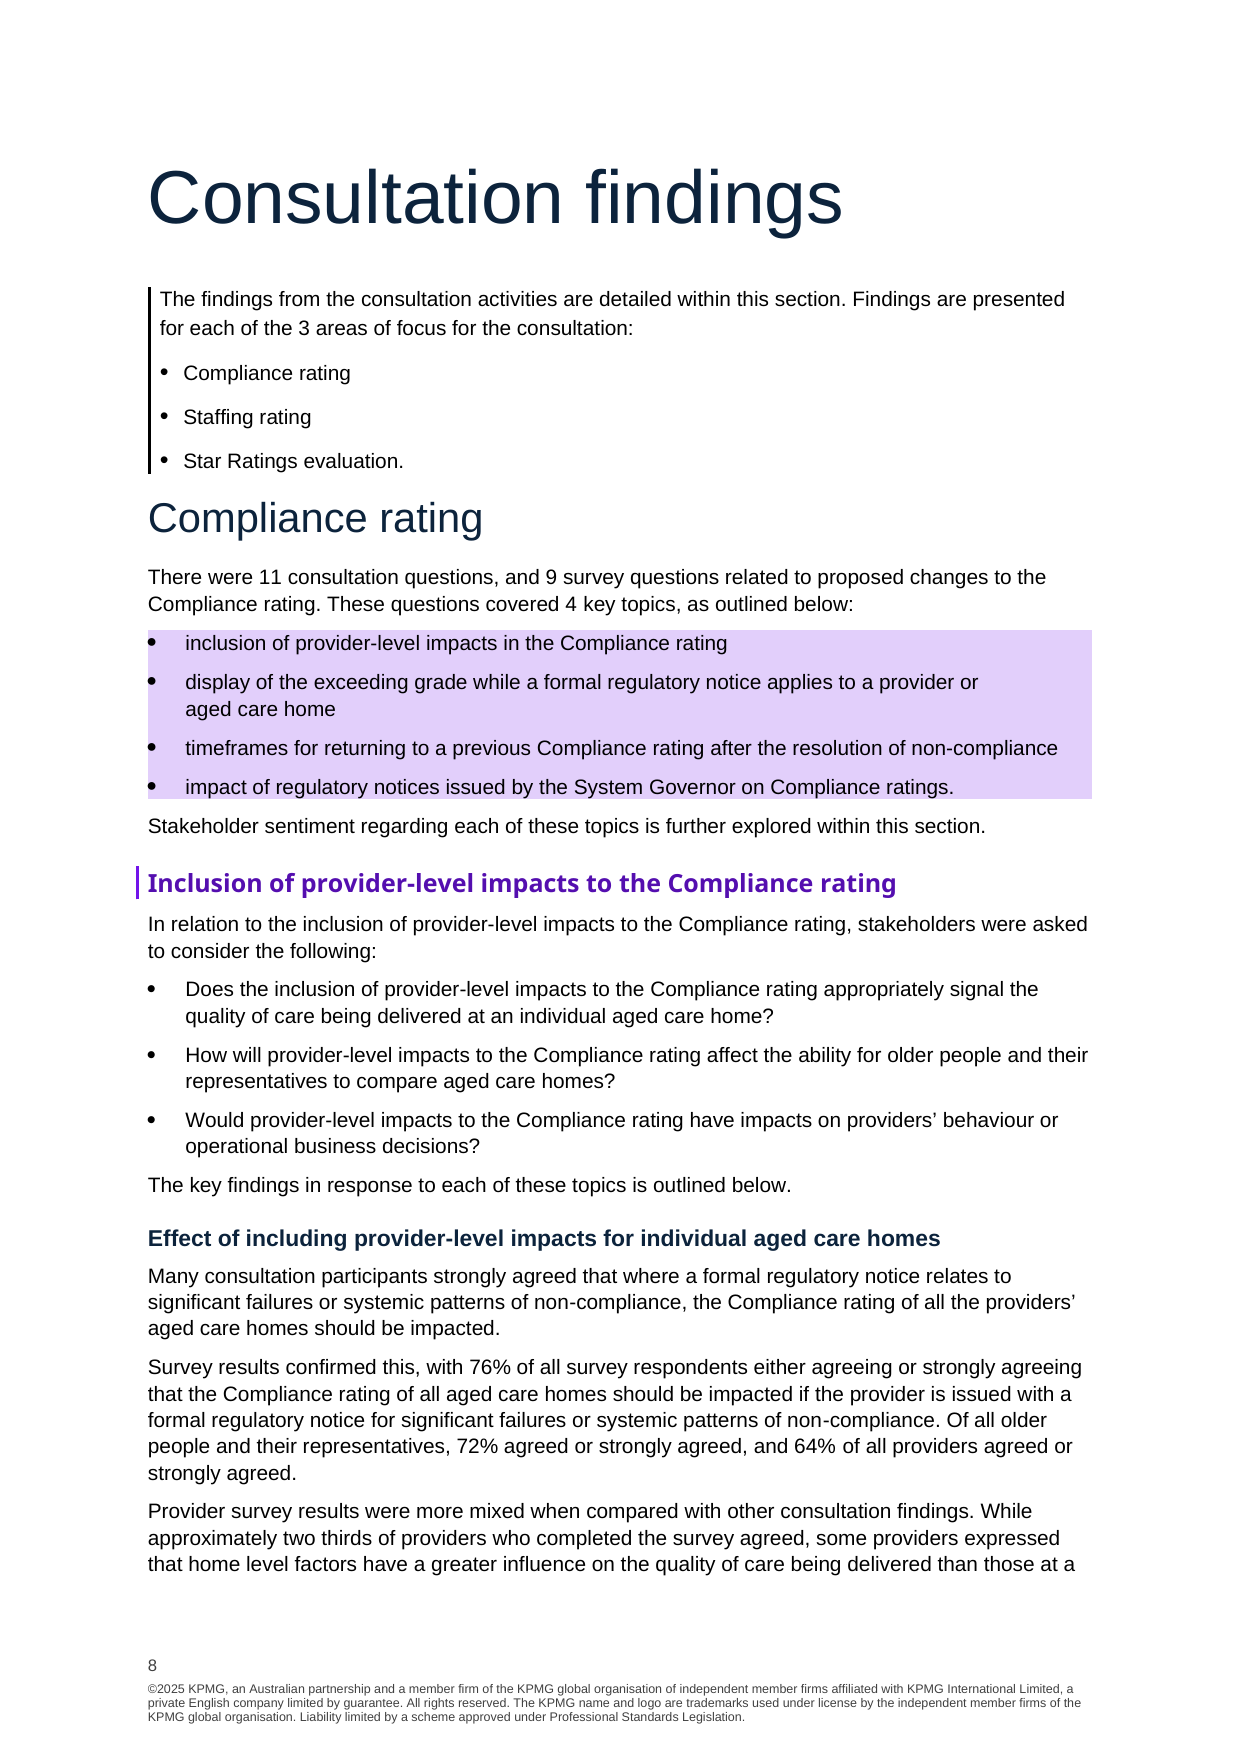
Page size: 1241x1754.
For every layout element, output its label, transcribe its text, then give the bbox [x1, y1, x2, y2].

subtitle Compliance rating [148, 502, 1092, 540]
text Survey results confirmed this, with 76% of all survey respondents either agreeing or strongly agreeing that the Compliance rating of all aged care homes should be impacted if the provider is issued with a formal regulatory notice for significant failures or systemic patterns of non-compliance. Of all older people and their representatives, 72% agreed or strongly agreed, and 64% of all providers agreed or strongly agreed. [148, 1355, 1092, 1484]
list Star Ratings evaluation. [151, 445, 1092, 474]
list Does the inclusion of provider-level impacts to the Compliance rating appropriately signal the quality of care being delivered at an individual aged care home? [148, 977, 1092, 1028]
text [148, 1499, 1092, 1576]
text Stakeholder sentiment regarding each of these topics is further explored within this section. [148, 814, 1092, 838]
text Many consultation participants strongly agreed that where a formal regulatory notice relates to significant failures or systemic patterns of non-compliance, the Compliance rating of all the providers’ aged care homes should be impacted. [148, 1263, 1092, 1340]
subtitle Effect of including provider-level impacts for individual aged care homes [148, 1224, 1092, 1251]
list display of the exceeding grade while a formal regulatory notice applies to a provider or aged care home [148, 670, 1092, 721]
list Staffing rating [151, 401, 1092, 430]
list How will provider-level impacts to the Compliance rating affect the ability for older people and their representatives to compare aged care homes? [148, 1043, 1092, 1093]
list Compliance rating [151, 357, 1092, 386]
text There were 11 consultation questions, and 9 survey questions related to proposed changes to the Compliance rating. These questions covered 4 key topics, as outlined below: [148, 565, 1092, 615]
list impact of regulatory notices issued by the System Governor on Compliance ratings. [148, 775, 1092, 799]
text The findings from the consultation activities are detailed within this section. Findings are presented for each of the 3 areas of focus for the consultation: [151, 287, 1092, 340]
list Would provider-level impacts to the Compliance rating have impacts on providers’ behaviour or operational business decisions? [148, 1108, 1092, 1158]
list inclusion of provider-level impacts in the Compliance rating [148, 630, 1092, 655]
text In relation to the inclusion of provider-level impacts to the Compliance rating, stakeholders were asked to consider the following: [148, 912, 1092, 962]
list timeframes for returning to a previous Compliance rating after the resolution of non-compliance [148, 735, 1092, 760]
text The key findings in response to each of these topics is outlined below. [148, 1173, 1092, 1197]
subtitle Consultation findings [148, 168, 1092, 237]
subtitle Inclusion of provider-level impacts to the Compliance rating [139, 866, 1092, 899]
